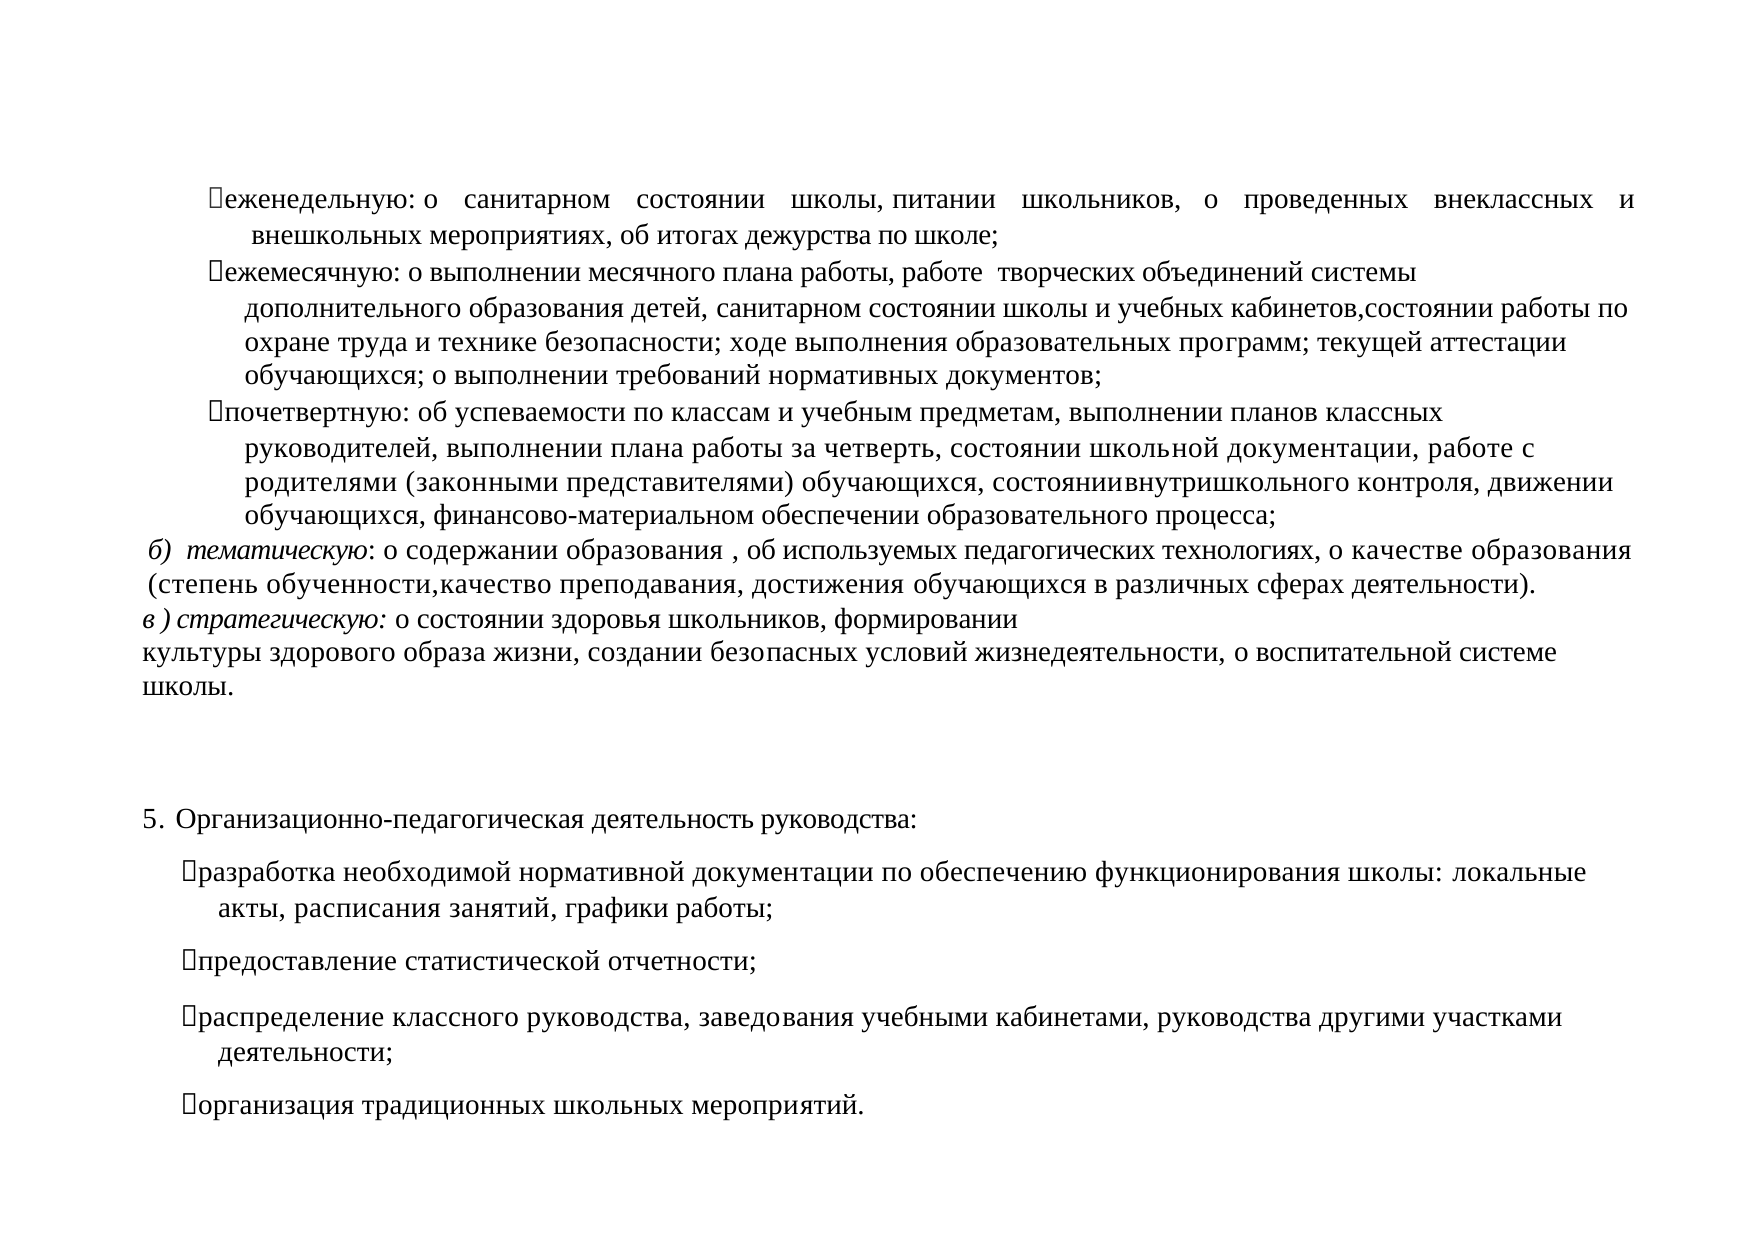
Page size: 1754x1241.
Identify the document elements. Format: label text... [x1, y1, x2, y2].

text разработка необходимой нормативной документации по обеспечению функционирования школы: локальные акты, расписания занятий, графики работы; [180, 851, 1636, 924]
text в ) стратегическую: о состоянии здоровья школьников, формировании культуры здорового образа жизни, создании безопасных условий жизнедеятельности, о воспитательной системе школы. [142, 601, 1635, 702]
text предоставление статистической отчетности; [180, 939, 1636, 979]
text ежемесячную: о выполнении месячного плана работы, работе творческих объединений системы дополнительного образования детей, санитарном состоянии школы и учебных кабинетов,состоянии работы по охране труда и технике безопасности; ходе выполнения образовательных программ; текущей аттестации обучающихся; о выполнении требований нормативных документов; [207, 250, 1635, 391]
text организация традиционных школьных мероприятий. [180, 1084, 1636, 1123]
text 5. Организационно-педагогическая деятельность руководства: [142, 801, 1636, 835]
text распределение классного руководства, заведования учебными кабинетами, руководства другими участками деятельности; [180, 995, 1636, 1068]
text почетвертную: об успеваемости по классам и учебным предметам, выполнении планов классных руководителей, выполнении плана работы за четверть, состоянии школьной документации, работе с родителями (законными представителями) обучающихся, состояниивнутришкольного контроля, движении обучающихся, финансово-материальном обеспечении образовательного процесса; [207, 391, 1635, 531]
text еженедельную: о санитарном состоянии школы, питании школьников, о проведенных внеклассных и внешкольных мероприятиях, об итогах дежурства по школе; [207, 177, 1635, 250]
text б) тематическую: о содержании образования , об используемых педагогических технологиях, о качестве образования (степень обученности,качество преподавания, достижения обучающихся в различных сферах деятельности). [148, 532, 1635, 599]
